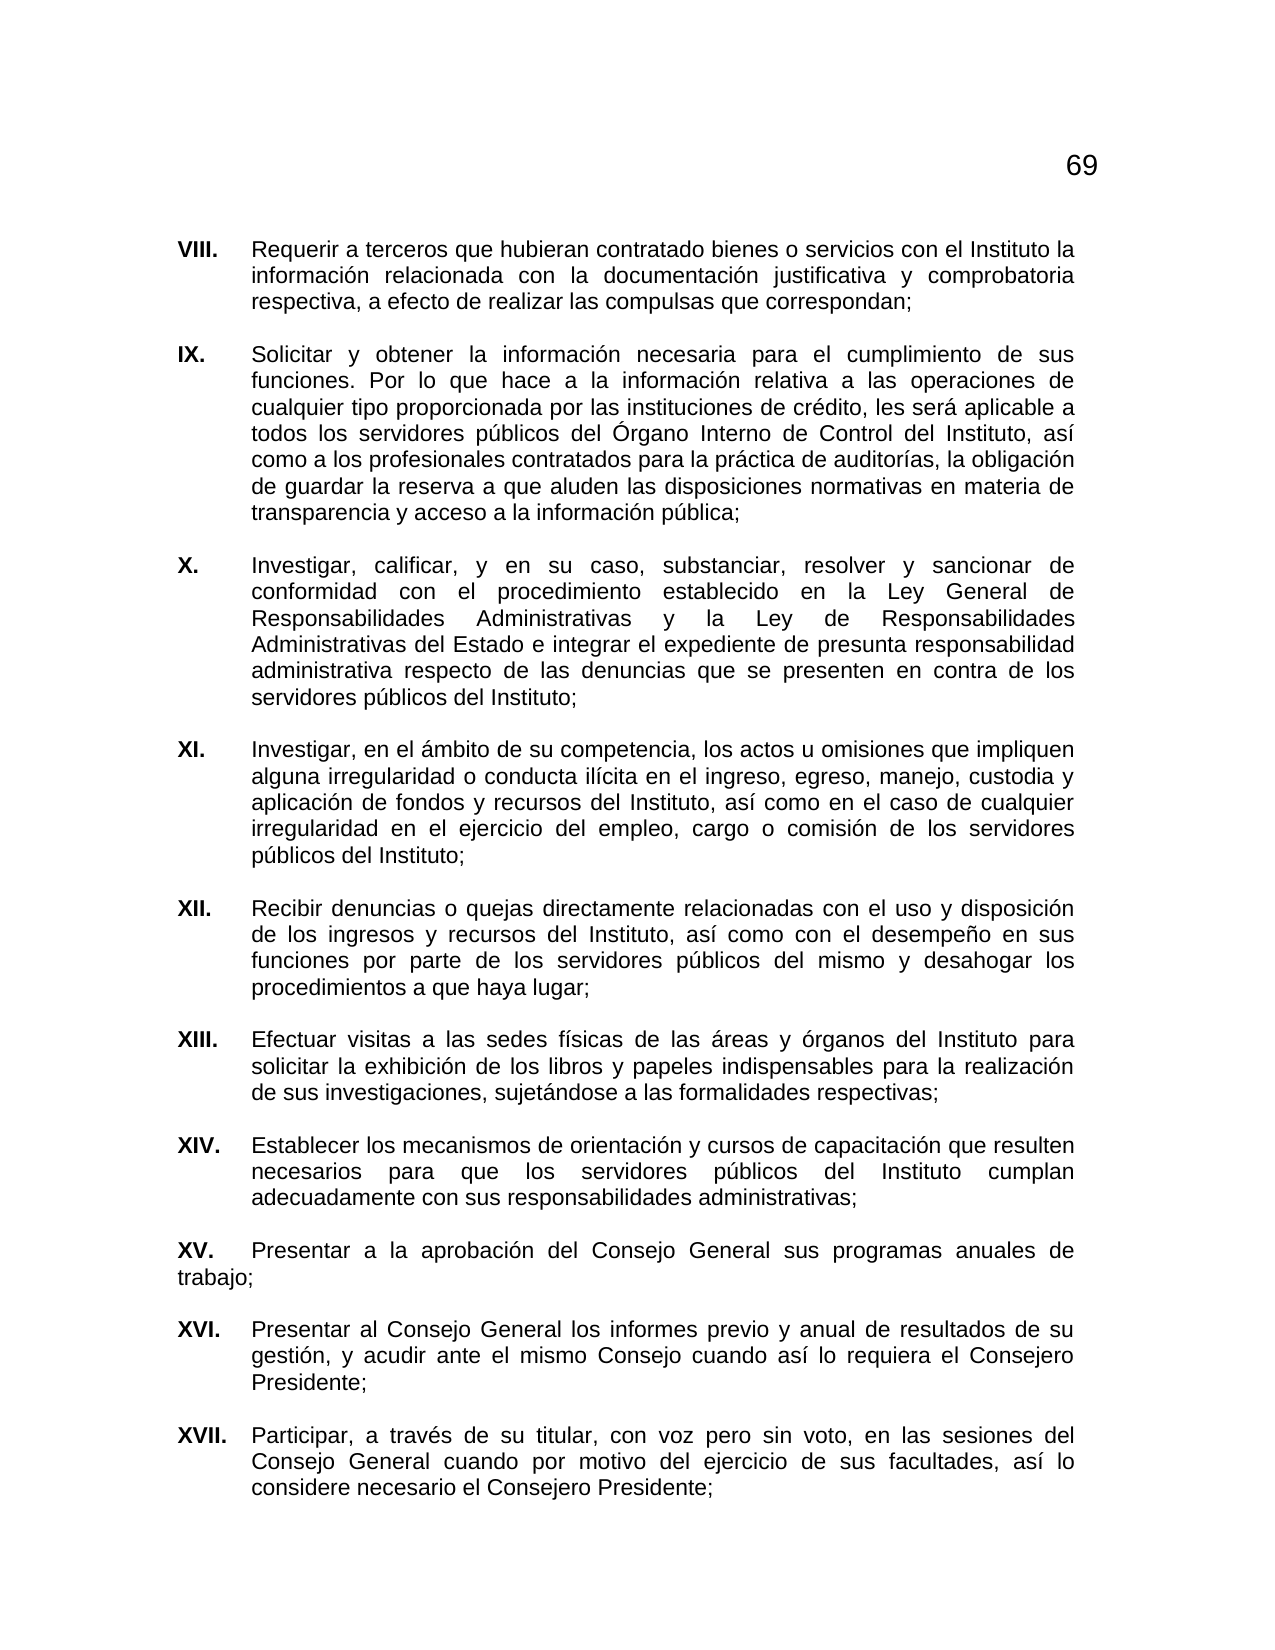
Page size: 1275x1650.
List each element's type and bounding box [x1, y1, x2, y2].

table_cell [166, 209, 1087, 1501]
